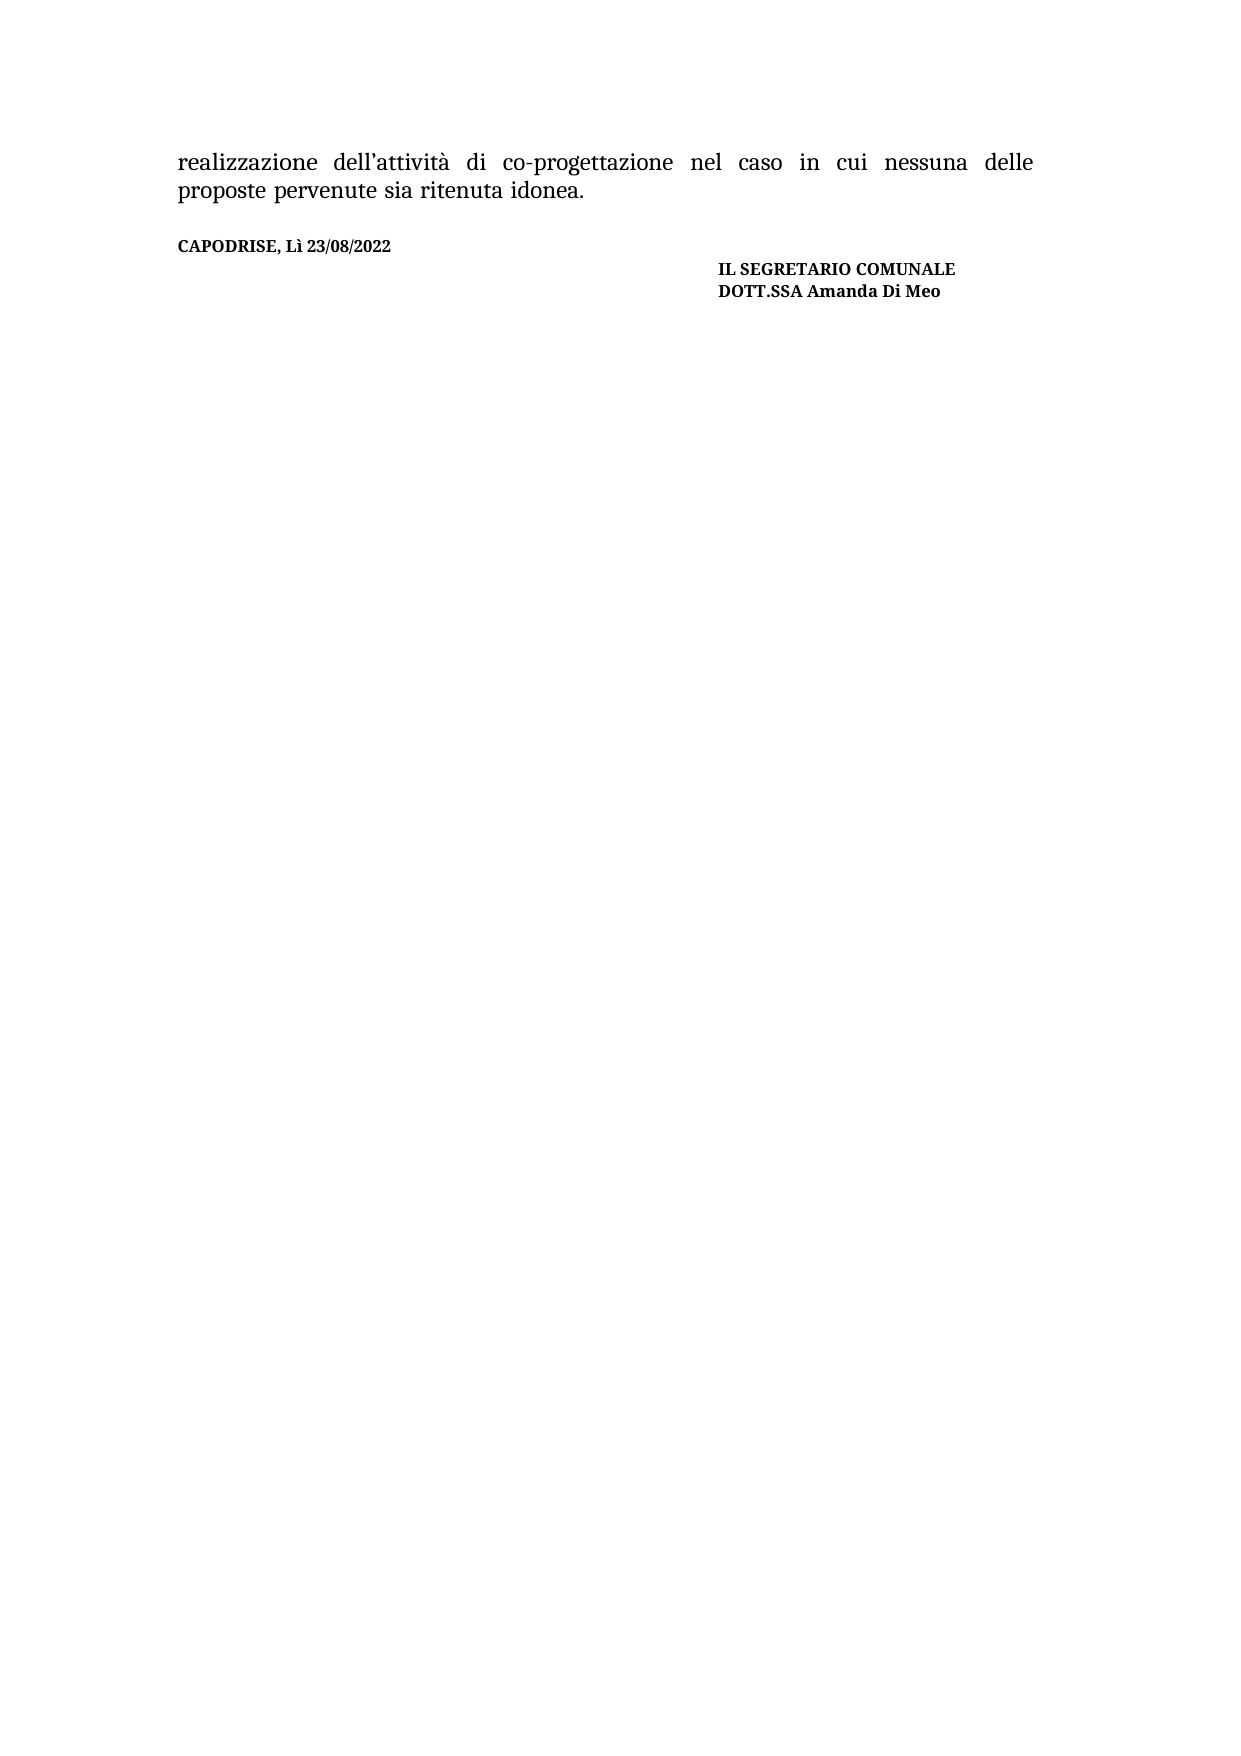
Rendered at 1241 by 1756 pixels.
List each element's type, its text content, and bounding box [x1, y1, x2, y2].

text DOTT.SSA Amanda Di Meo [177, 280, 1033, 303]
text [177, 148, 1033, 205]
text CAPODRISE, Lì 23/08/2022 [177, 234, 1033, 257]
text IL SEGRETARIO COMUNALE [177, 257, 1033, 280]
